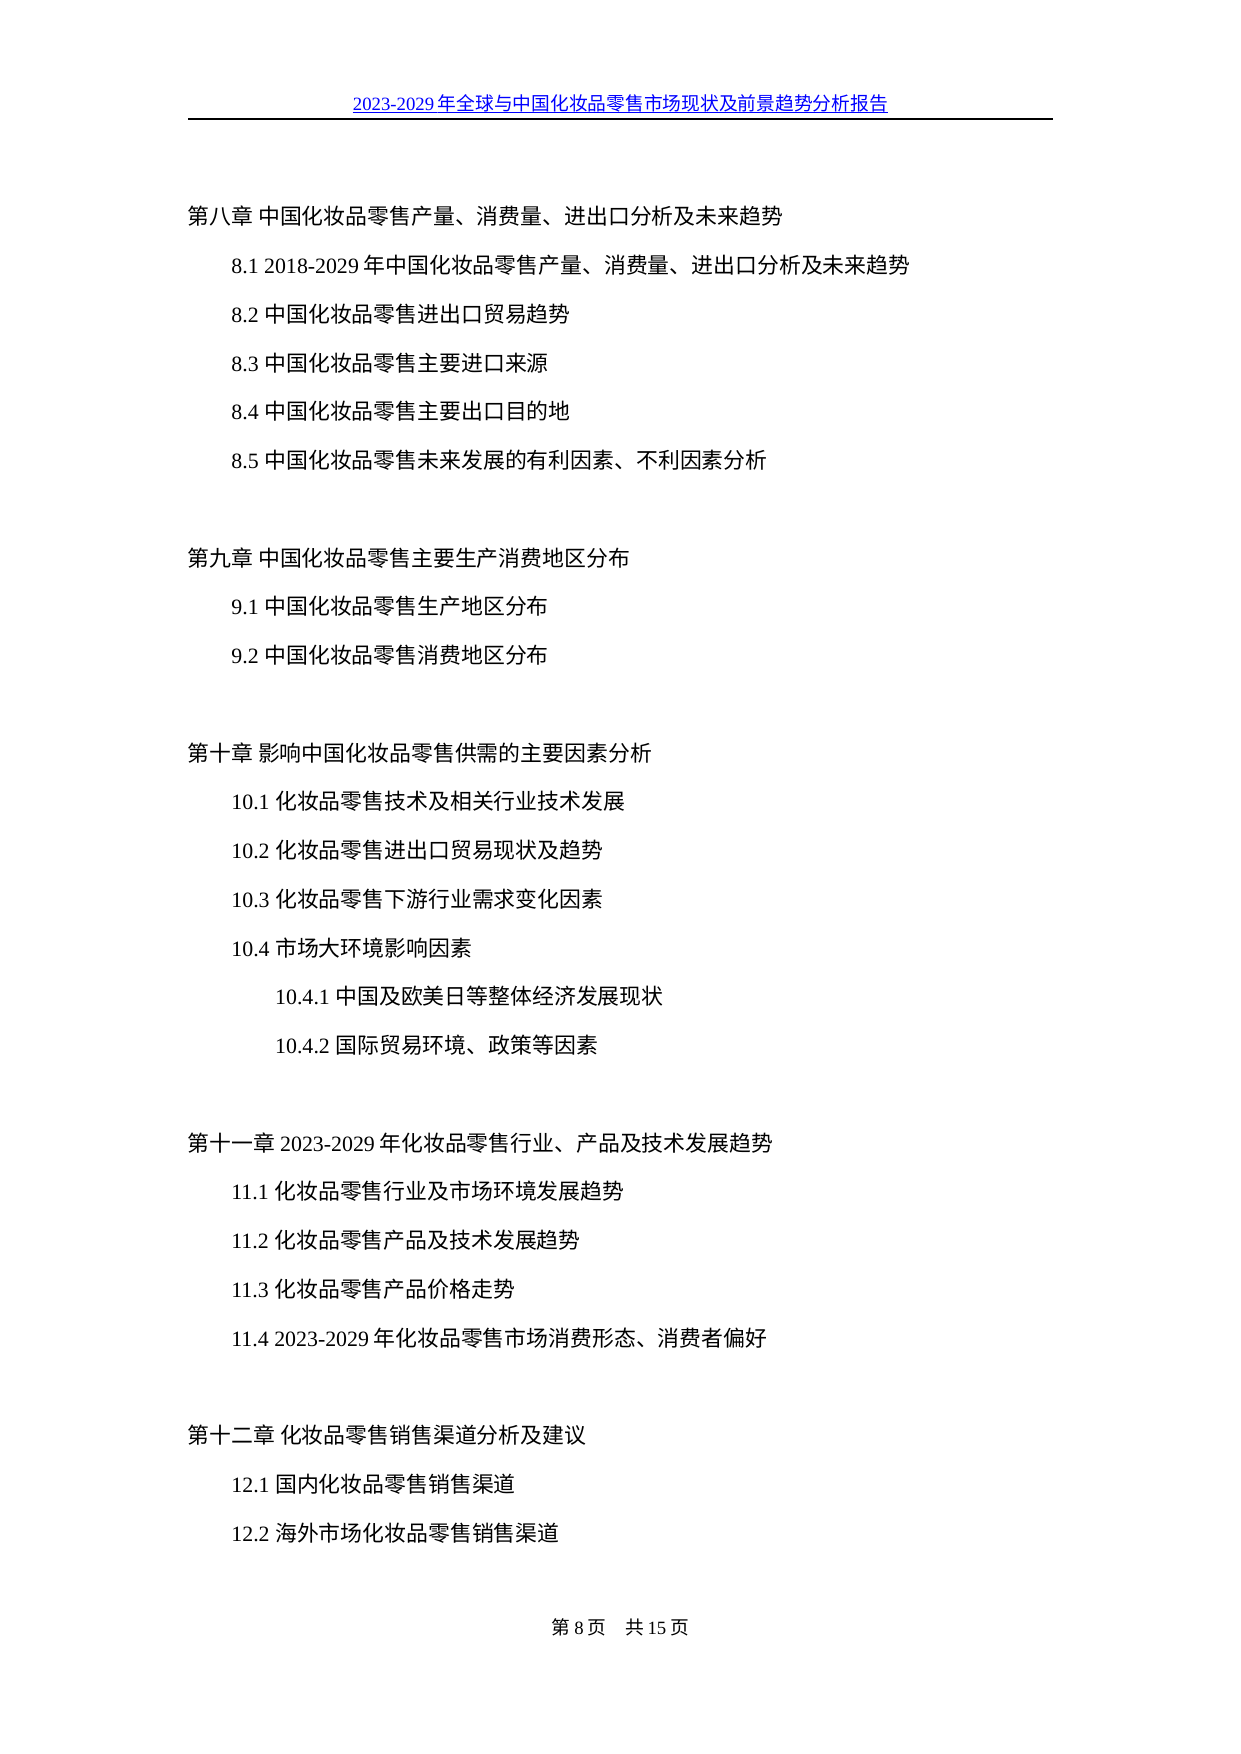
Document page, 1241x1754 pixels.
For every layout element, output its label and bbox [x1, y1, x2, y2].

text [187, 150, 1053, 1548]
